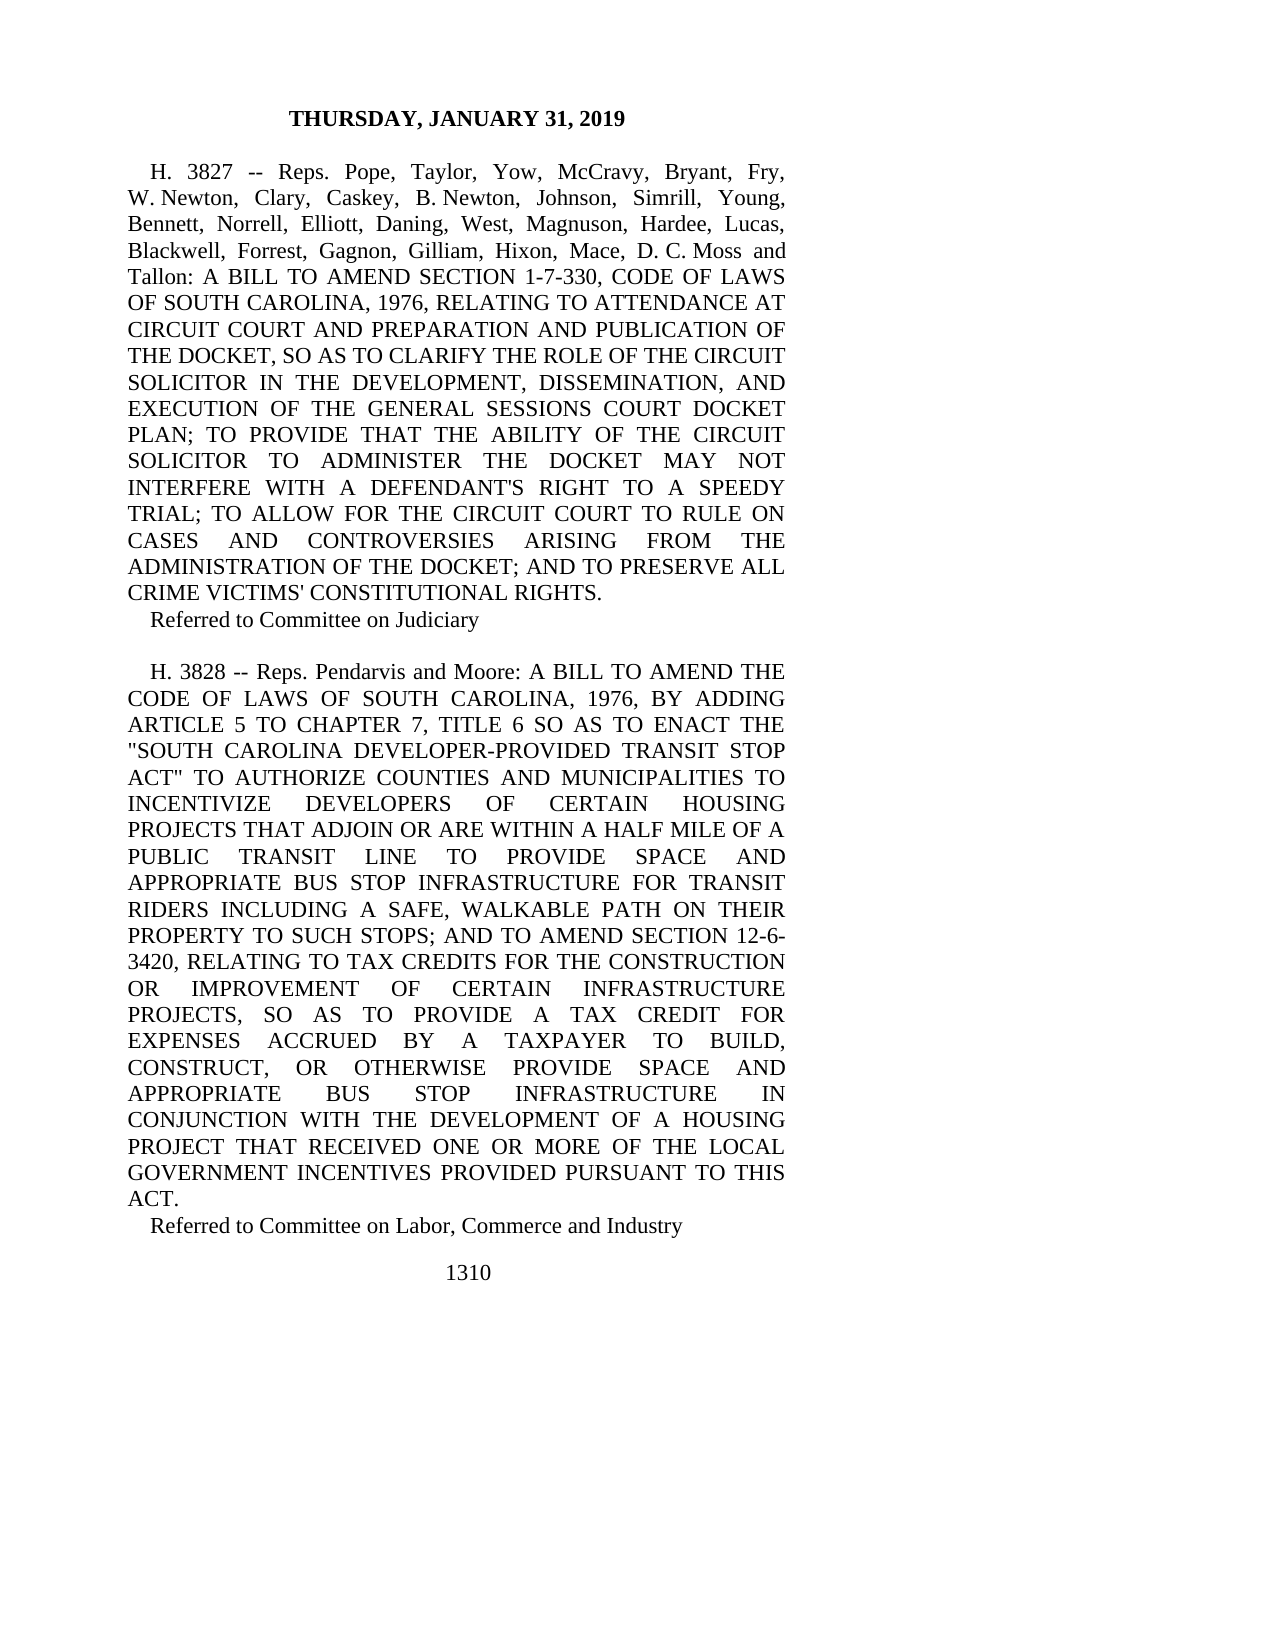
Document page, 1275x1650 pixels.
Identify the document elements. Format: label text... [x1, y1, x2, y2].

text H. 3828 -- Reps. Pendarvis and Moore: A BILL TO AMEND THE CODE OF LAWS OF SOUTH CAROLINA, 1976, BY ADDING ARTICLE 5 TO CHAPTER 7, TITLE 6 SO AS TO ENACT THE "SOUTH CAROLINA DEVELOPER-PROVIDED TRANSIT STOP ACT" TO AUTHORIZE COUNTIES AND MUNICIPALITIES TO INCENTIVIZE DEVELOPERS OF CERTAIN HOUSING PROJECTS THAT ADJOIN OR ARE WITHIN A HALF MILE OF A PUBLIC TRANSIT LINE TO PROVIDE SPACE AND APPROPRIATE BUS STOP INFRASTRUCTURE FOR TRANSIT RIDERS INCLUDING A SAFE, WALKABLE PATH ON THEIR PROPERTY TO SUCH STOPS; AND TO AMEND SECTION 12-6-3420, RELATING TO TAX CREDITS FOR THE CONSTRUCTION OR IMPROVEMENT OF CERTAIN INFRASTRUCTURE PROJECTS, SO AS TO PROVIDE A TAX CREDIT FOR EXPENSES ACCRUED BY A TAXPAYER TO BUILD, CONSTRUCT, OR OTHERWISE PROVIDE SPACE AND APPROPRIATE BUS STOP INFRASTRUCTURE IN CONJUNCTION WITH THE DEVELOPMENT OF A HOUSING PROJECT THAT RECEIVED ONE OR MORE OF THE LOCAL GOVERNMENT INCENTIVES PROVIDED PURSUANT TO THIS ACT. [127, 658, 786, 1212]
text H. 3827 -- Reps. Pope, Taylor, Yow, McCravy, Bryant, Fry, W. Newton, Clary, Caskey, B. Newton, Johnson, Simrill, Young, Bennett, Norrell, Elliott, Daning, West, Magnuson, Hardee, Lucas, Blackwell, Forrest, Gagnon, Gilliam, Hixon, Mace, D. C. Moss and Tallon: A BILL TO AMEND SECTION 1-7-330, CODE OF LAWS OF SOUTH CAROLINA, 1976, RELATING TO ATTENDANCE AT CIRCUIT COURT AND PREPARATION AND PUBLICATION OF THE DOCKET, SO AS TO CLARIFY THE ROLE OF THE CIRCUIT SOLICITOR IN THE DEVELOPMENT, DISSEMINATION, AND EXECUTION OF THE GENERAL SESSIONS COURT DOCKET PLAN; TO PROVIDE THAT THE ABILITY OF THE CIRCUIT SOLICITOR TO ADMINISTER THE DOCKET MAY NOT INTERFERE WITH A DEFENDANT'S RIGHT TO A SPEEDY TRIAL; TO ALLOW FOR THE CIRCUIT COURT TO RULE ON CASES AND CONTROVERSIES ARISING FROM THE ADMINISTRATION OF THE DOCKET; AND TO PRESERVE ALL CRIME VICTIMS' CONSTITUTIONAL RIGHTS. [127, 158, 786, 606]
text Referred to Committee on Labor, Commerce and Industry [127, 1212, 786, 1238]
text Referred to Committee on Judiciary [127, 606, 786, 632]
